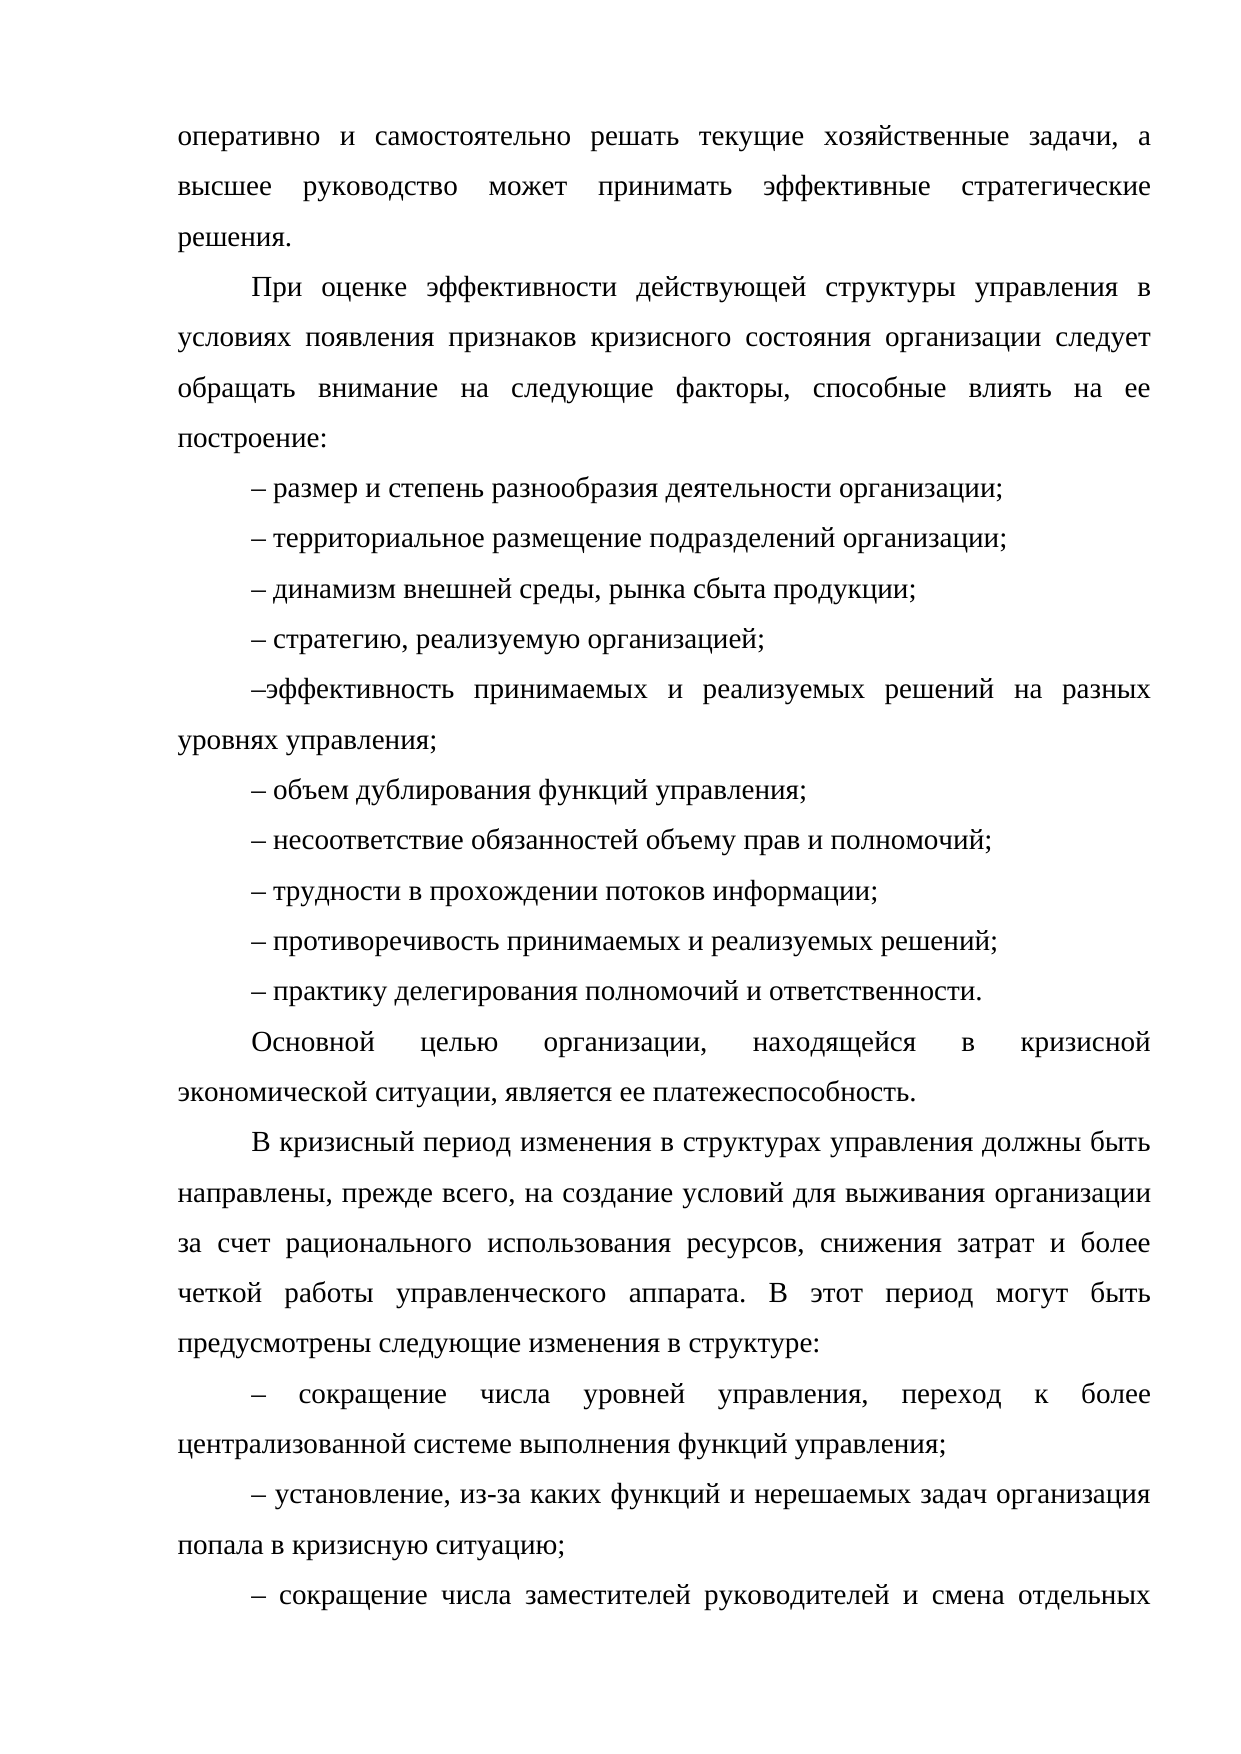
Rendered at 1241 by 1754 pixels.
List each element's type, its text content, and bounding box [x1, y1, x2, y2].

text – территориальное размещение подразделений организации; [177, 521, 1152, 554]
text Основной целью организации, находящейся в кризисной экономической ситуации, является ее платежеспособность. [177, 1024, 1152, 1108]
text В кризисный период изменения в структурах управления должны быть направлены, прежде всего, на создание условий для выживания организации за счет рационального использования ресурсов, снижения затрат и более четкой работы управленческого аппарата. В этот период могут быть предусмотрены следующие изменения в структуре: [177, 1124, 1152, 1359]
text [177, 1577, 1152, 1611]
text – размер и степень разнообразия деятельности организации; [177, 470, 1152, 504]
text – сокращение числа уровней управления, переход к более централизованной системе выполнения функций управления; [177, 1376, 1152, 1460]
text –эффективность принимаемых и реализуемых решений на разных уровнях управления; [177, 672, 1152, 755]
text – практику делегирования полномочий и ответственности. [177, 973, 1152, 1007]
text При оценке эффективности действующей структуры управления в условиях появления признаков кризисного состояния организации следует обращать внимание на следующие факторы, способные влиять на ее построение: [177, 269, 1152, 453]
text – установление, из-за каких функций и нерешаемых задач организация попала в кризисную ситуацию; [177, 1477, 1152, 1560]
text – динамизм внешней среды, рынка сбыта продукции; [177, 571, 1152, 604]
text – стратегию, реализуемую организацией; [177, 621, 1152, 655]
text – противоречивость принимаемых и реализуемых решений; [177, 923, 1152, 957]
text – трудности в прохождении потоков информации; [177, 873, 1152, 906]
text – несоответствие обязанностей объему прав и полномочий; [177, 822, 1152, 856]
text – объем дублирования функций управления; [177, 772, 1152, 806]
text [177, 118, 1152, 252]
